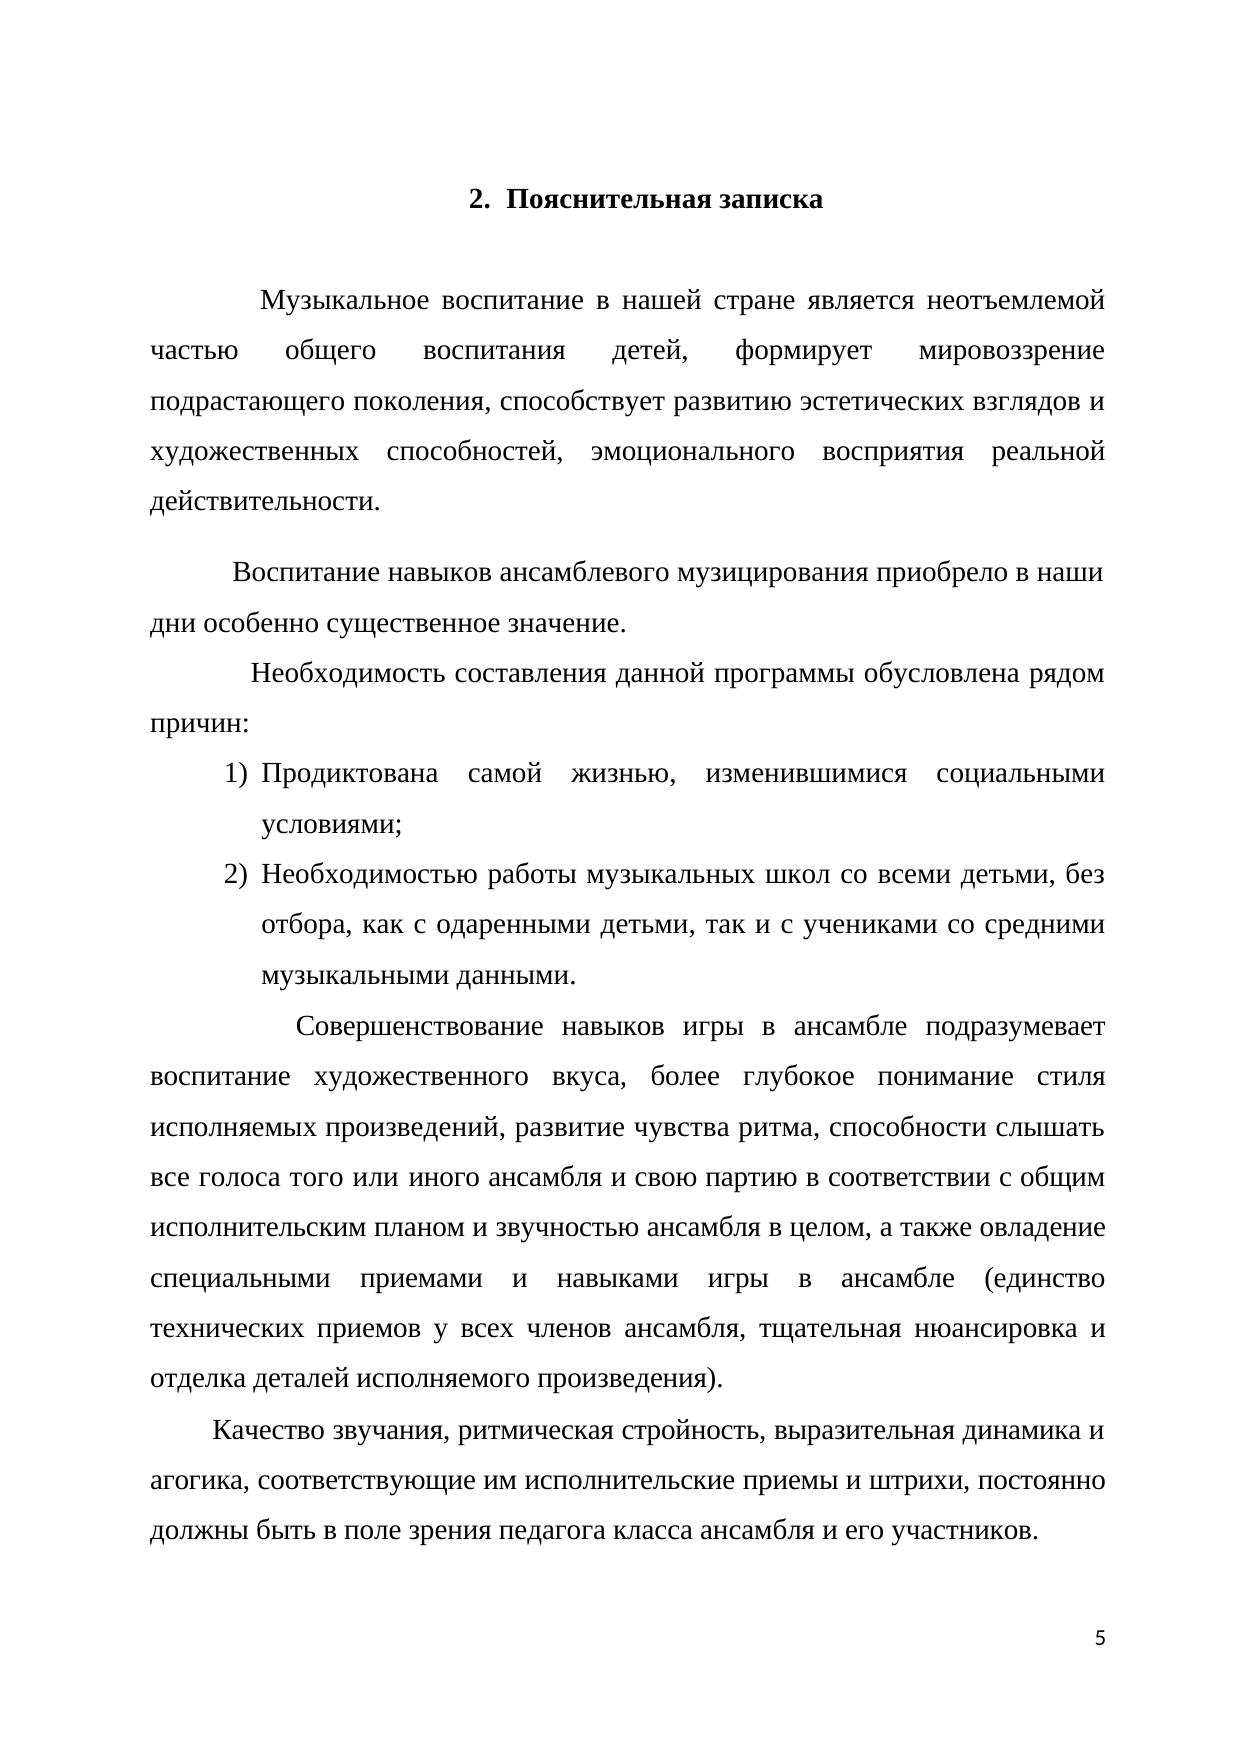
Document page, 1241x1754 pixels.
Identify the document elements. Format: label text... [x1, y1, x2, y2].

text Воспитание навыков ансамблевого музицирования приобрело в наши дни особенно существенное значение. [150, 554, 1106, 638]
list Пояснительная записка [187, 181, 1105, 215]
text Совершенствование навыков игры в ансамбле подразумевает воспитание художественного вкуса, более глубокое понимание стиля исполняемых произведений, развитие чувства ритма, способности слышать все голоса того или иного ансамбля и свою партию в соответствии с общим исполнительским планом и звучностью ансамбля в целом, а также овладение специальными приемами и навыками игры в ансамбле (единство технических приемов у всех членов ансамбля, тщательная нюансировка и отделка деталей исполняемого произведения). [150, 1008, 1106, 1394]
list Продиктована самой жизнью, изменившимися социальными условиями; [223, 756, 1106, 839]
text Необходимость составления данной программы обусловлена рядом причин: [150, 655, 1106, 739]
text Музыкальное воспитание в нашей стране является неотъемлемой частью общего воспитания детей, формирует мировоззрение подрастающего поколения, способствует развитию эстетических взглядов и художественных способностей, эмоционального восприятия реальной действительности. [150, 282, 1106, 517]
list Необходимостью работы музыкальных школ со всеми детьми, без отбора, как с одаренными детьми, так и с учениками со средними музыкальными данными. [223, 856, 1106, 990]
text Качество звучания, ритмическая стройность, выразительная динамика и агогика, соответствующие им исполнительские приемы и штрихи, постоянно должны быть в поле зрения педагога класса ансамбля и его участников. [150, 1412, 1106, 1546]
